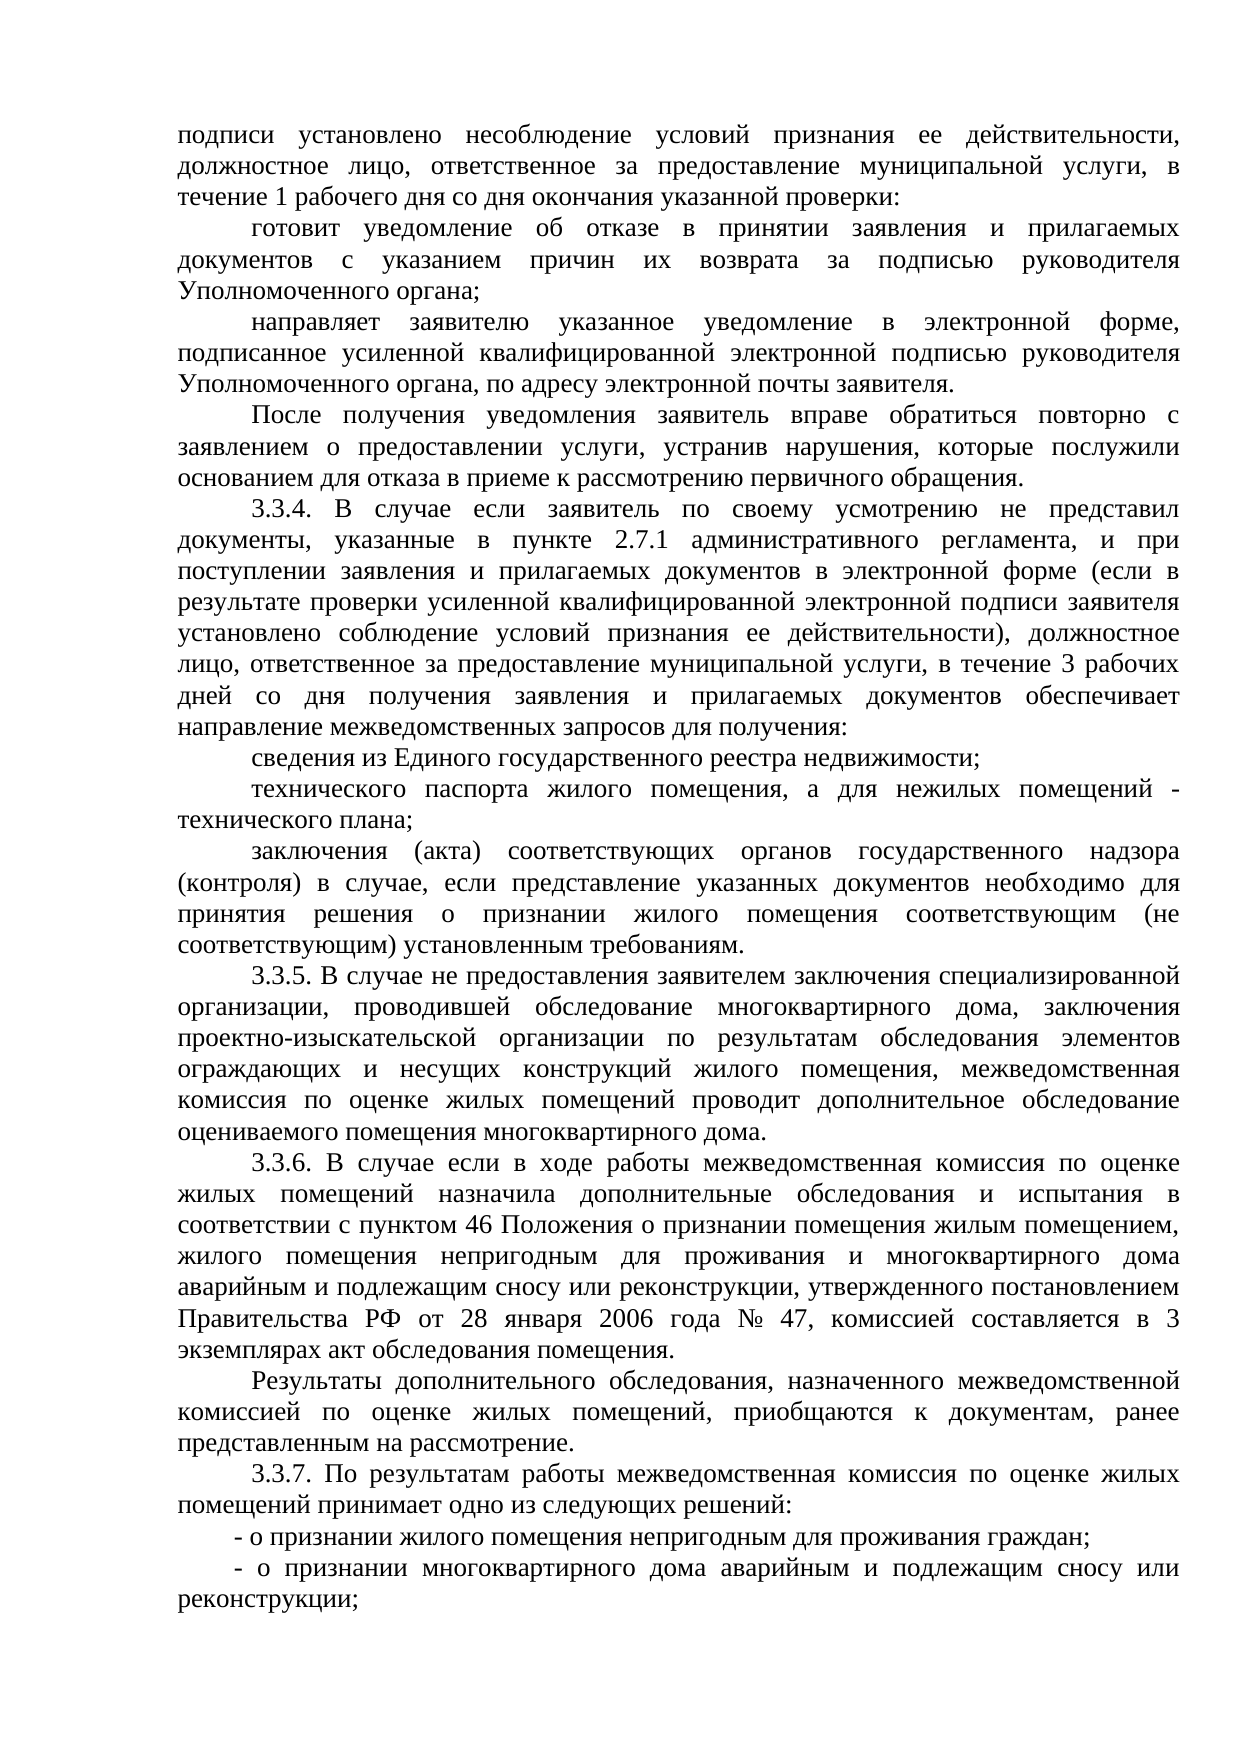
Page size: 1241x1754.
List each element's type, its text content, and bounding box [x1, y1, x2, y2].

text заключения (акта) соответствующих органов государственного надзора (контроля) в случае, если представление указанных документов необходимо для принятия решения о признании жилого помещения соответствующим (не соответствующим) установленным требованиям. [177, 834, 1181, 959]
text сведения из Единого государственного реестра недвижимости; [177, 741, 1181, 772]
text технического паспорта жилого помещения, а для нежилых помещений - технического плана; [177, 772, 1181, 834]
text - о признании многоквартирного дома аварийным и подлежащим сносу или реконструкции; [177, 1551, 1181, 1613]
text 3.3.4. В случае если заявитель по своему усмотрению не представил документы, указанные в пункте 2.7.1 административного регламента, и при поступлении заявления и прилагаемых документов в электронной форме (если в результате проверки усиленной квалифицированной электронной подписи заявителя установлено соблюдение условий признания ее действительности), должностное лицо, ответственное за предоставление муниципальной услуги, в течение 3 рабочих дней со дня получения заявления и прилагаемых документов обеспечивает направление межведомственных запросов для получения: [177, 492, 1181, 741]
text 3.3.7. По результатам работы межведомственная комиссия по оценке жилых помещений принимает одно из следующих решений: [177, 1457, 1181, 1520]
text 3.3.6. В случае если в ходе работы межведомственная комиссия по оценке жилых помещений назначила дополнительные обследования и испытания в соответствии с пунктом 46 Положения о признании помещения жилым помещением, жилого помещения непригодным для проживания и многоквартирного дома аварийным и подлежащим сносу или реконструкции, утвержденного постановлением Правительства РФ от 28 января 2006 года № 47, комиссией составляется в 3 экземплярах акт обследования помещения. [177, 1146, 1181, 1364]
text 3.3.5. В случае не предоставления заявителем заключения специализированной организации, проводившей обследование многоквартирного дома, заключения проектно-изыскательской организации по результатам обследования элементов ограждающих и несущих конструкций жилого помещения, межведомственная комиссия по оценке жилых помещений проводит дополнительное обследование оцениваемого помещения многоквартирного дома. [177, 959, 1181, 1146]
text готовит уведомление об отказе в принятии заявления и прилагаемых документов с указанием причин их возврата за подписью руководителя Уполномоченного органа; [177, 212, 1181, 305]
text Результаты дополнительного обследования, назначенного межведомственной комиссией по оценке жилых помещений, приобщаются к документам, ранее представленным на рассмотрение. [177, 1364, 1181, 1457]
text После получения уведомления заявитель вправе обратиться повторно с заявлением о предоставлении услуги, устранив нарушения, которые послужили основанием для отказа в приеме к рассмотрению первичного обращения. [177, 398, 1181, 492]
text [177, 118, 1181, 212]
text - о признании жилого помещения непригодным для проживания граждан; [177, 1520, 1181, 1551]
text направляет заявителю указанное уведомление в электронной форме, подписанное усиленной квалифицированной электронной подписью руководителя Уполномоченного органа, по адресу электронной почты заявителя. [177, 305, 1181, 398]
